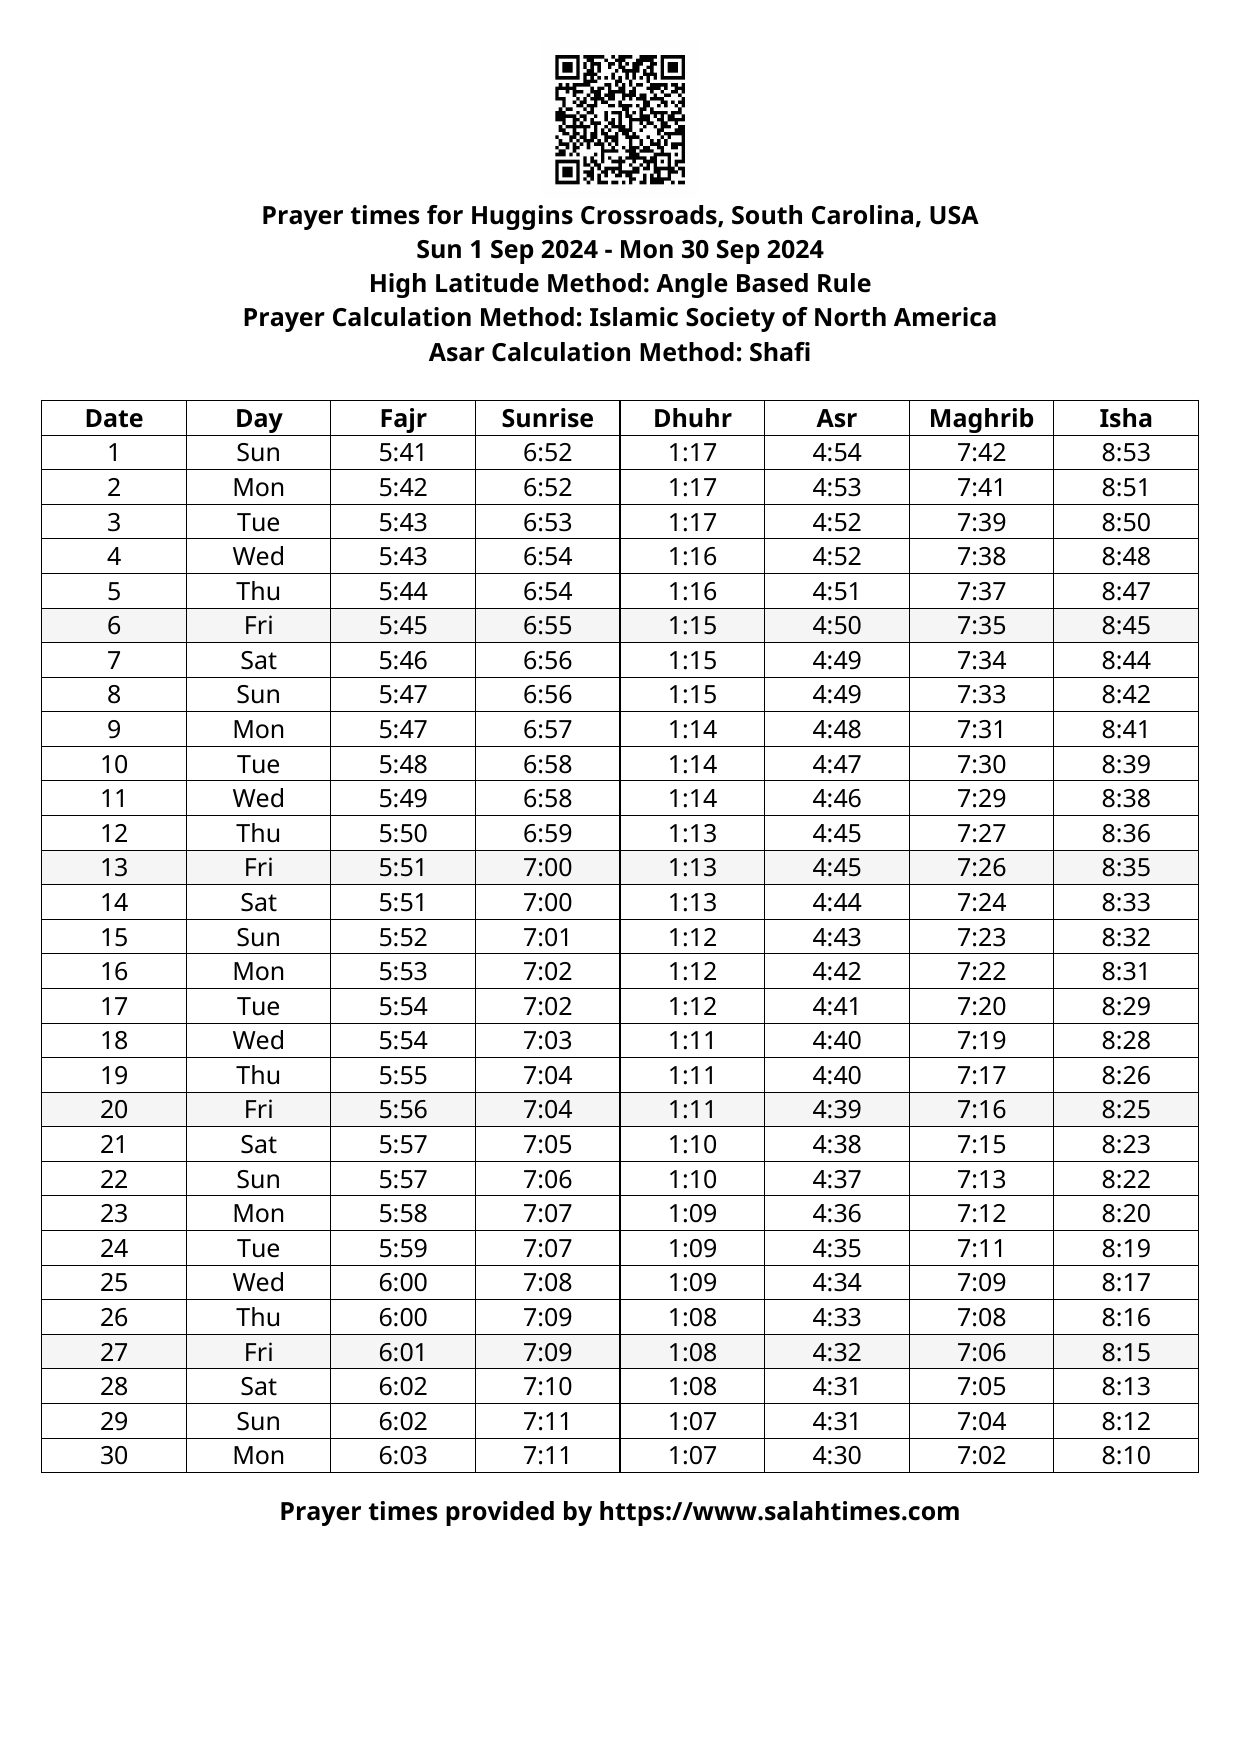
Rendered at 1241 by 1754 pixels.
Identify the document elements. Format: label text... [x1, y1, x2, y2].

table_cell 6:02 [331, 1404, 475, 1437]
table_cell 4:36 [765, 1196, 909, 1230]
table_cell 7:15 [910, 1127, 1053, 1161]
table_cell 7:02 [910, 1439, 1053, 1472]
table_cell 11 [42, 781, 186, 815]
table_cell 24 [42, 1231, 186, 1264]
table_cell 7:11 [910, 1231, 1053, 1264]
table_cell Wed [187, 781, 330, 815]
table_cell Fri [187, 1335, 330, 1368]
table_cell 8:20 [1054, 1196, 1198, 1230]
table_cell 6:58 [476, 781, 619, 815]
table_cell 1:09 [621, 1231, 764, 1264]
table_cell 7:02 [476, 954, 619, 988]
table_cell 25 [42, 1266, 186, 1299]
table_cell 3 [42, 505, 186, 538]
table_cell 4 [42, 539, 186, 573]
table_cell 7:07 [476, 1196, 619, 1230]
table_cell 4:32 [765, 1335, 909, 1368]
table_cell 14 [42, 885, 186, 919]
table_cell 5:45 [331, 609, 475, 642]
table_cell 8:48 [1054, 539, 1198, 573]
table_cell Sat [187, 1127, 330, 1161]
table_cell 6:00 [331, 1300, 475, 1334]
table_cell 6:53 [476, 505, 619, 538]
table_header Dhuhr [621, 401, 764, 434]
table_cell Mon [187, 470, 330, 504]
table_cell 8:36 [1054, 816, 1198, 849]
table_cell 6:56 [476, 643, 619, 677]
table_cell Fri [187, 609, 330, 642]
table_cell 4:35 [765, 1231, 909, 1264]
table_cell 1:11 [621, 1093, 764, 1126]
table_cell 7:11 [476, 1404, 619, 1437]
table_cell 5:47 [331, 678, 475, 711]
table_cell 4:54 [765, 436, 909, 469]
table_cell 1:09 [621, 1266, 764, 1299]
table_cell 7:05 [476, 1127, 619, 1161]
table_cell 1:14 [621, 747, 764, 780]
table_cell 5:50 [331, 816, 475, 849]
table_cell 19 [42, 1058, 186, 1092]
table_cell 5 [42, 574, 186, 607]
table_cell 4:47 [765, 747, 909, 780]
table_cell 1:08 [621, 1300, 764, 1334]
table_cell 6:55 [476, 609, 619, 642]
table_cell 8:13 [1054, 1369, 1198, 1403]
table_cell 7 [42, 643, 186, 677]
table_cell 7:10 [476, 1369, 619, 1403]
text Prayer Calculation Method: Islamic Society of North America [42, 300, 1198, 334]
table_cell 8:23 [1054, 1127, 1198, 1161]
table_cell 7:35 [910, 609, 1053, 642]
table_cell 1:13 [621, 851, 764, 884]
table_cell 7:08 [910, 1300, 1053, 1334]
table_cell Thu [187, 1058, 330, 1092]
table_cell 7:20 [910, 989, 1053, 1022]
table_cell 5:43 [331, 539, 475, 573]
table_cell 1:16 [621, 539, 764, 573]
table_cell 1:11 [621, 1024, 764, 1057]
table_cell Mon [187, 1439, 330, 1472]
table_cell 7:08 [476, 1266, 619, 1299]
table_cell 7:34 [910, 643, 1053, 677]
text Asar Calculation Method: Shafi [42, 334, 1198, 368]
table_cell Sun [187, 1162, 330, 1195]
table_cell 8:33 [1054, 885, 1198, 919]
table_cell 8:42 [1054, 678, 1198, 711]
table_cell 5:49 [331, 781, 475, 815]
table_cell 1:12 [621, 989, 764, 1022]
table_cell 7:13 [910, 1162, 1053, 1195]
table_cell 7:00 [476, 885, 619, 919]
table_cell 5:57 [331, 1162, 475, 1195]
table_cell Fri [187, 851, 330, 884]
table_cell 1:16 [621, 574, 764, 607]
table_cell 8:17 [1054, 1266, 1198, 1299]
table_cell 8:29 [1054, 989, 1198, 1022]
table_cell 5:58 [331, 1196, 475, 1230]
table_cell 7:22 [910, 954, 1053, 988]
table_cell 7:09 [476, 1300, 619, 1334]
table_cell 8:12 [1054, 1404, 1198, 1437]
table_cell 7:05 [910, 1369, 1053, 1403]
table_cell 2 [42, 470, 186, 504]
table_cell 7:19 [910, 1024, 1053, 1057]
table_cell 1:13 [621, 885, 764, 919]
table_cell 1:13 [621, 816, 764, 849]
table_cell 7:01 [476, 920, 619, 953]
table_cell 12 [42, 816, 186, 849]
table_cell Thu [187, 816, 330, 849]
table_cell Tue [187, 747, 330, 780]
table_cell Mon [187, 954, 330, 988]
table_cell Sat [187, 643, 330, 677]
table_cell 8:15 [1054, 1335, 1198, 1368]
table_cell Tue [187, 1231, 330, 1264]
table_cell 4:45 [765, 851, 909, 884]
table_cell Sun [187, 920, 330, 953]
table_cell 5:51 [331, 885, 475, 919]
table_cell 6:56 [476, 678, 619, 711]
table_cell 7:09 [910, 1266, 1053, 1299]
table_cell 1:11 [621, 1058, 764, 1092]
table_cell 1:15 [621, 643, 764, 677]
table_cell 1:07 [621, 1404, 764, 1437]
table_cell 4:49 [765, 643, 909, 677]
table_cell 1:07 [621, 1439, 764, 1472]
table_cell 27 [42, 1335, 186, 1368]
table_cell 6:02 [331, 1369, 475, 1403]
table_cell Mon [187, 1196, 330, 1230]
table_cell 22 [42, 1162, 186, 1195]
table_cell 4:46 [765, 781, 909, 815]
table_cell Mon [187, 712, 330, 746]
table_cell 5:56 [331, 1093, 475, 1126]
table_cell 7:04 [910, 1404, 1053, 1437]
table_cell 5:46 [331, 643, 475, 677]
table_cell 8:35 [1054, 851, 1198, 884]
table_cell 7:02 [476, 989, 619, 1022]
table_cell 6:57 [476, 712, 619, 746]
table_cell 4:43 [765, 920, 909, 953]
table_cell 16 [42, 954, 186, 988]
table_cell 10 [42, 747, 186, 780]
table_cell 4:40 [765, 1024, 909, 1057]
table_cell 7:38 [910, 539, 1053, 573]
table_cell 5:57 [331, 1127, 475, 1161]
table_cell 1:12 [621, 954, 764, 988]
table_cell 7:17 [910, 1058, 1053, 1092]
table_header Asr [765, 401, 909, 434]
table_cell 4:45 [765, 816, 909, 849]
table_cell 4:48 [765, 712, 909, 746]
table_cell 7:04 [476, 1058, 619, 1092]
table_cell 7:06 [476, 1162, 619, 1195]
table_cell 7:04 [476, 1093, 619, 1126]
table_cell 8:32 [1054, 920, 1198, 953]
table_cell 4:50 [765, 609, 909, 642]
table_cell 28 [42, 1369, 186, 1403]
table_cell 5:55 [331, 1058, 475, 1092]
table_cell 4:44 [765, 885, 909, 919]
table_cell 29 [42, 1404, 186, 1437]
table_cell Sat [187, 1369, 330, 1403]
table_cell 8:38 [1054, 781, 1198, 815]
table_cell 4:53 [765, 470, 909, 504]
table_cell 7:03 [476, 1024, 619, 1057]
table_cell 1:17 [621, 505, 764, 538]
table_cell 5:54 [331, 989, 475, 1022]
table_cell 5:59 [331, 1231, 475, 1264]
table_cell 4:49 [765, 678, 909, 711]
table_cell 7:39 [910, 505, 1053, 538]
table_cell 4:37 [765, 1162, 909, 1195]
table_cell 7:23 [910, 920, 1053, 953]
table_cell 8:51 [1054, 470, 1198, 504]
table_cell 7:26 [910, 851, 1053, 884]
table_cell 13 [42, 851, 186, 884]
table_cell 8:22 [1054, 1162, 1198, 1195]
table_cell 6:00 [331, 1266, 475, 1299]
table_cell 4:51 [765, 574, 909, 607]
table_cell 17 [42, 989, 186, 1022]
table_cell 7:00 [476, 851, 619, 884]
table_cell 5:52 [331, 920, 475, 953]
table_cell Wed [187, 1266, 330, 1299]
table_cell 1:15 [621, 609, 764, 642]
table_cell 8:47 [1054, 574, 1198, 607]
table_header Date [42, 401, 186, 434]
table_cell 4:34 [765, 1266, 909, 1299]
table_cell 7:06 [910, 1335, 1053, 1368]
table_cell 21 [42, 1127, 186, 1161]
table_cell 8:50 [1054, 505, 1198, 538]
table_cell 7:07 [476, 1231, 619, 1264]
table_cell 4:31 [765, 1369, 909, 1403]
table_cell 1:15 [621, 678, 764, 711]
table_header Day [187, 401, 330, 434]
table_cell Sun [187, 678, 330, 711]
table_cell 6:54 [476, 574, 619, 607]
table_cell 6:52 [476, 436, 619, 469]
table_cell 7:29 [910, 781, 1053, 815]
table_cell 23 [42, 1196, 186, 1230]
table_cell 4:41 [765, 989, 909, 1022]
picture [542, 41, 699, 198]
table_cell 8:26 [1054, 1058, 1198, 1092]
table_cell 1:10 [621, 1162, 764, 1195]
table_cell 4:31 [765, 1404, 909, 1437]
table_header Isha [1054, 401, 1198, 434]
table_cell 7:30 [910, 747, 1053, 780]
text High Latitude Method: Angle Based Rule [42, 266, 1198, 300]
table_header Fajr [331, 401, 475, 434]
table_cell 4:33 [765, 1300, 909, 1334]
table_cell Sun [187, 1404, 330, 1437]
table_cell 5:43 [331, 505, 475, 538]
table_cell 8:45 [1054, 609, 1198, 642]
table_cell 6 [42, 609, 186, 642]
table_cell 8:28 [1054, 1024, 1198, 1057]
table_cell 1:12 [621, 920, 764, 953]
table_cell 1 [42, 436, 186, 469]
table_cell 4:39 [765, 1093, 909, 1126]
table_cell 7:24 [910, 885, 1053, 919]
table_cell Fri [187, 1093, 330, 1126]
table_cell 8:16 [1054, 1300, 1198, 1334]
table_cell 5:42 [331, 470, 475, 504]
table_cell 7:11 [476, 1439, 619, 1472]
table_cell Thu [187, 1300, 330, 1334]
table_cell 7:09 [476, 1335, 619, 1368]
table_cell 5:53 [331, 954, 475, 988]
table_cell Thu [187, 574, 330, 607]
table_cell 8:53 [1054, 436, 1198, 469]
table_cell 15 [42, 920, 186, 953]
table_cell Wed [187, 539, 330, 573]
table_cell Sun [187, 436, 330, 469]
table_cell 1:10 [621, 1127, 764, 1161]
table_cell 7:33 [910, 678, 1053, 711]
table_cell 1:08 [621, 1335, 764, 1368]
table_cell 1:08 [621, 1369, 764, 1403]
table_cell 9 [42, 712, 186, 746]
table_cell 8:44 [1054, 643, 1198, 677]
table_cell 1:14 [621, 712, 764, 746]
table_cell 8:39 [1054, 747, 1198, 780]
table_cell Tue [187, 505, 330, 538]
table_cell 4:38 [765, 1127, 909, 1161]
table_cell 7:37 [910, 574, 1053, 607]
table_cell 8:31 [1054, 954, 1198, 988]
table_cell 18 [42, 1024, 186, 1057]
table_cell 5:54 [331, 1024, 475, 1057]
table_header Sunrise [476, 401, 619, 434]
table_cell 5:41 [331, 436, 475, 469]
table_cell 5:44 [331, 574, 475, 607]
table_cell 7:41 [910, 470, 1053, 504]
table_cell 26 [42, 1300, 186, 1334]
table_cell Wed [187, 1024, 330, 1057]
table_cell 6:58 [476, 747, 619, 780]
table_cell 6:01 [331, 1335, 475, 1368]
table_cell Tue [187, 989, 330, 1022]
table_cell 4:52 [765, 539, 909, 573]
table_cell 7:27 [910, 816, 1053, 849]
table_cell 5:47 [331, 712, 475, 746]
table_cell 4:52 [765, 505, 909, 538]
table_cell 1:17 [621, 470, 764, 504]
table_cell 7:31 [910, 712, 1053, 746]
table_cell 8:41 [1054, 712, 1198, 746]
table_cell 1:17 [621, 436, 764, 469]
table_cell 4:30 [765, 1439, 909, 1472]
table_cell 7:16 [910, 1093, 1053, 1126]
table_cell 1:14 [621, 781, 764, 815]
table_header Maghrib [910, 401, 1053, 434]
table_cell 4:42 [765, 954, 909, 988]
table_cell 8:25 [1054, 1093, 1198, 1126]
table_cell 1:09 [621, 1196, 764, 1230]
text Prayer times provided by https://www.salahtimes.com [42, 1494, 1198, 1528]
table_cell 6:03 [331, 1439, 475, 1472]
table_cell 6:54 [476, 539, 619, 573]
table_cell 8 [42, 678, 186, 711]
table_cell 6:59 [476, 816, 619, 849]
table_cell 30 [42, 1439, 186, 1472]
table_cell 6:52 [476, 470, 619, 504]
table_cell 8:19 [1054, 1231, 1198, 1264]
table_cell 20 [42, 1093, 186, 1126]
text Sun 1 Sep 2024 - Mon 30 Sep 2024 [42, 232, 1198, 266]
table_cell 5:48 [331, 747, 475, 780]
table_cell Sat [187, 885, 330, 919]
text Prayer times for Huggins Crossroads, South Carolina, USA [42, 198, 1198, 232]
table_cell 7:42 [910, 436, 1053, 469]
table_cell 4:40 [765, 1058, 909, 1092]
table_cell 7:12 [910, 1196, 1053, 1230]
table_cell 8:10 [1054, 1439, 1198, 1472]
table_cell 5:51 [331, 851, 475, 884]
